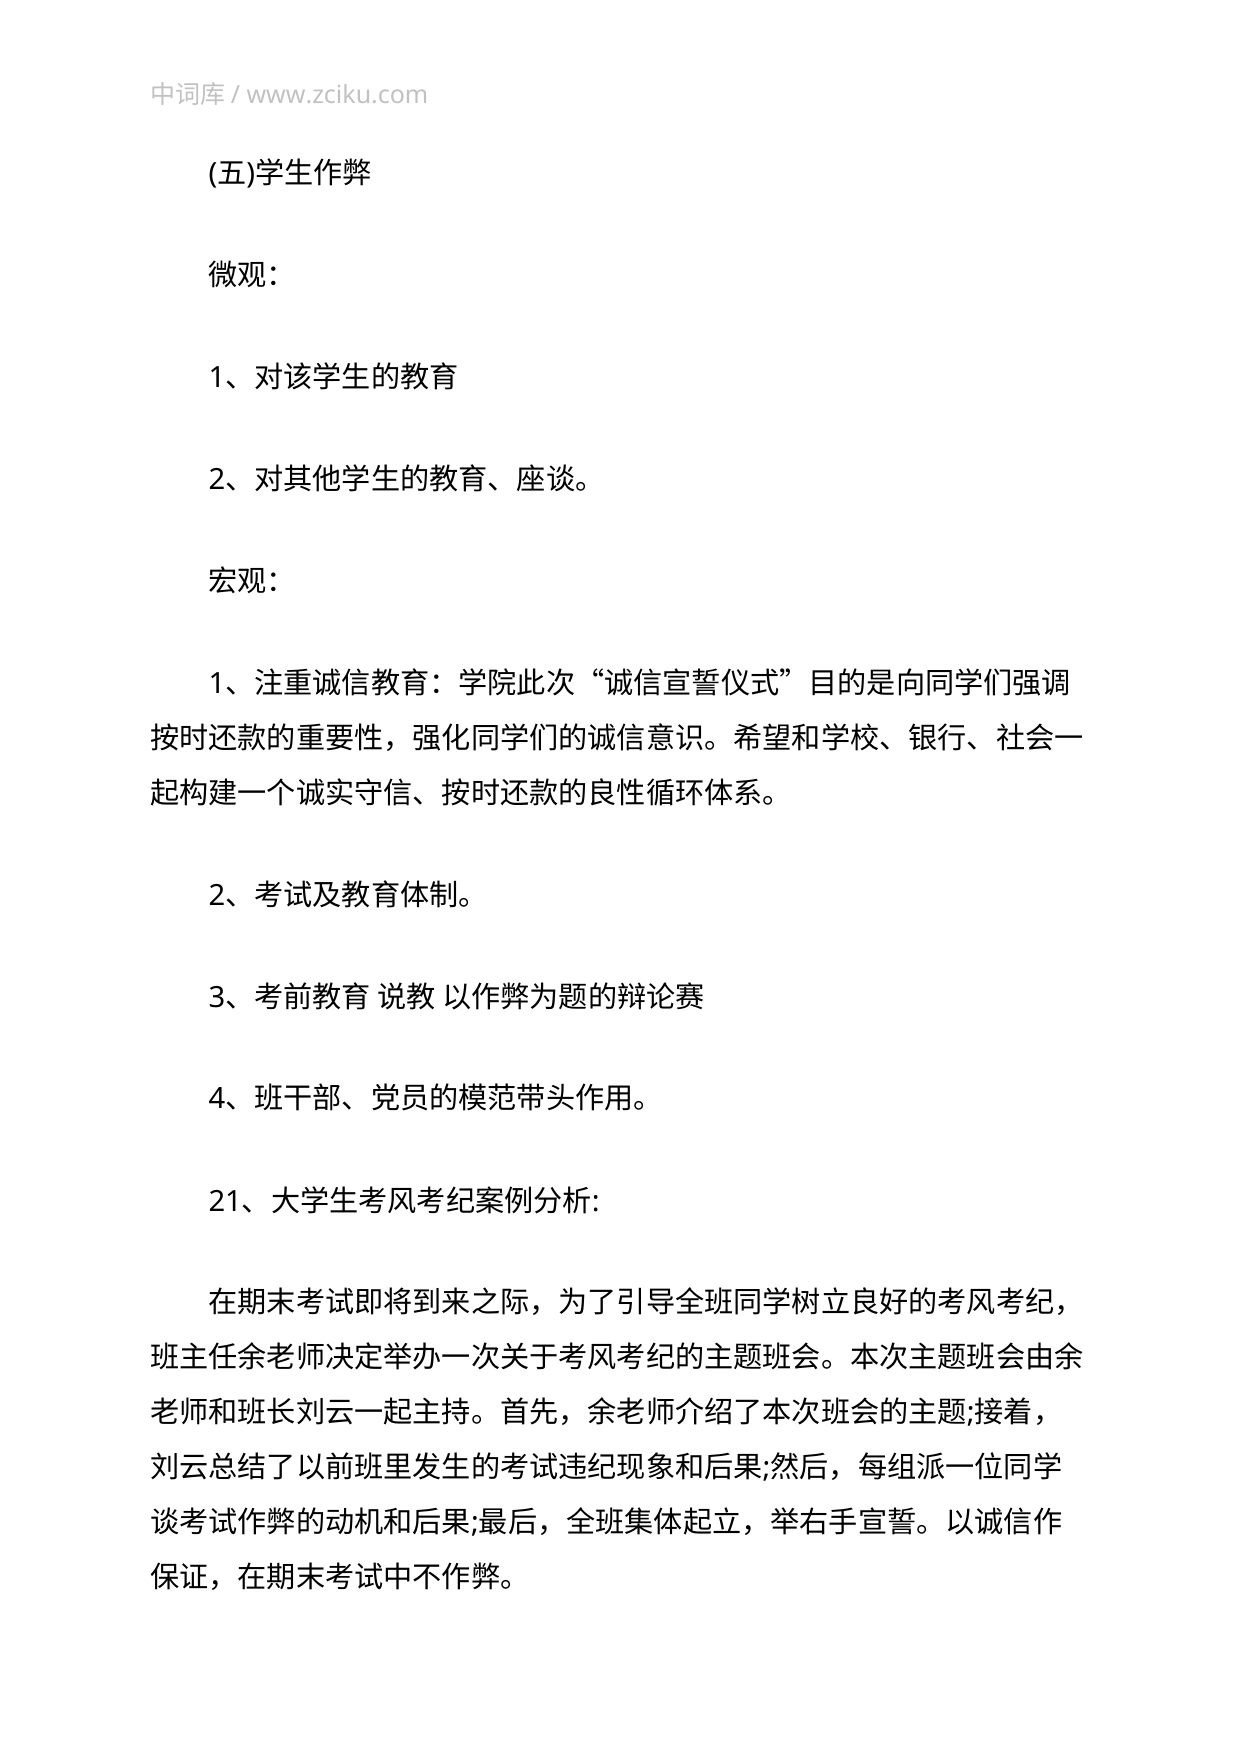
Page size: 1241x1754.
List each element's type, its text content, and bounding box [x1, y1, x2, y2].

text 1、对该学生的教育 [150, 354, 1090, 396]
text 4、班干部、党员的模范带头作用。 [150, 1075, 1090, 1117]
text 3、考前教育 说教 以作弊为题的辩论赛 [150, 973, 1090, 1016]
text 1、注重诚信教育：学院此次“诚信宣誓仪式”目的是向同学们强调按时还款的重要性，强化同学们的诚信意识。希望和学校、银行、社会一起构建一个诚实守信、按时还款的良性循环体系。 [150, 659, 1090, 812]
text 2、考试及教育体制。 [150, 871, 1090, 913]
text (五)学生作弊 [150, 150, 1090, 192]
text 微观： [150, 252, 1090, 294]
text 2、对其他学生的教育、座谈。 [150, 456, 1090, 498]
text 在期末考试即将到来之际，为了引导全班同学树立良好的考风考纪，班主任余老师决定举办一次关于考风考纪的主题班会。本次主题班会由余老师和班长刘云一起主持。首先，余老师介绍了本次班会的主题;接着，刘云总结了以前班里发生的考试违纪现象和后果;然后，每组派一位同学谈考试作弊的动机和后果;最后，全班集体起立，举右手宣誓。以诚信作保证，在期末考试中不作弊。 [150, 1279, 1090, 1596]
text 宏观： [150, 558, 1090, 600]
text 21、大学生考风考纪案例分析: [150, 1177, 1090, 1219]
